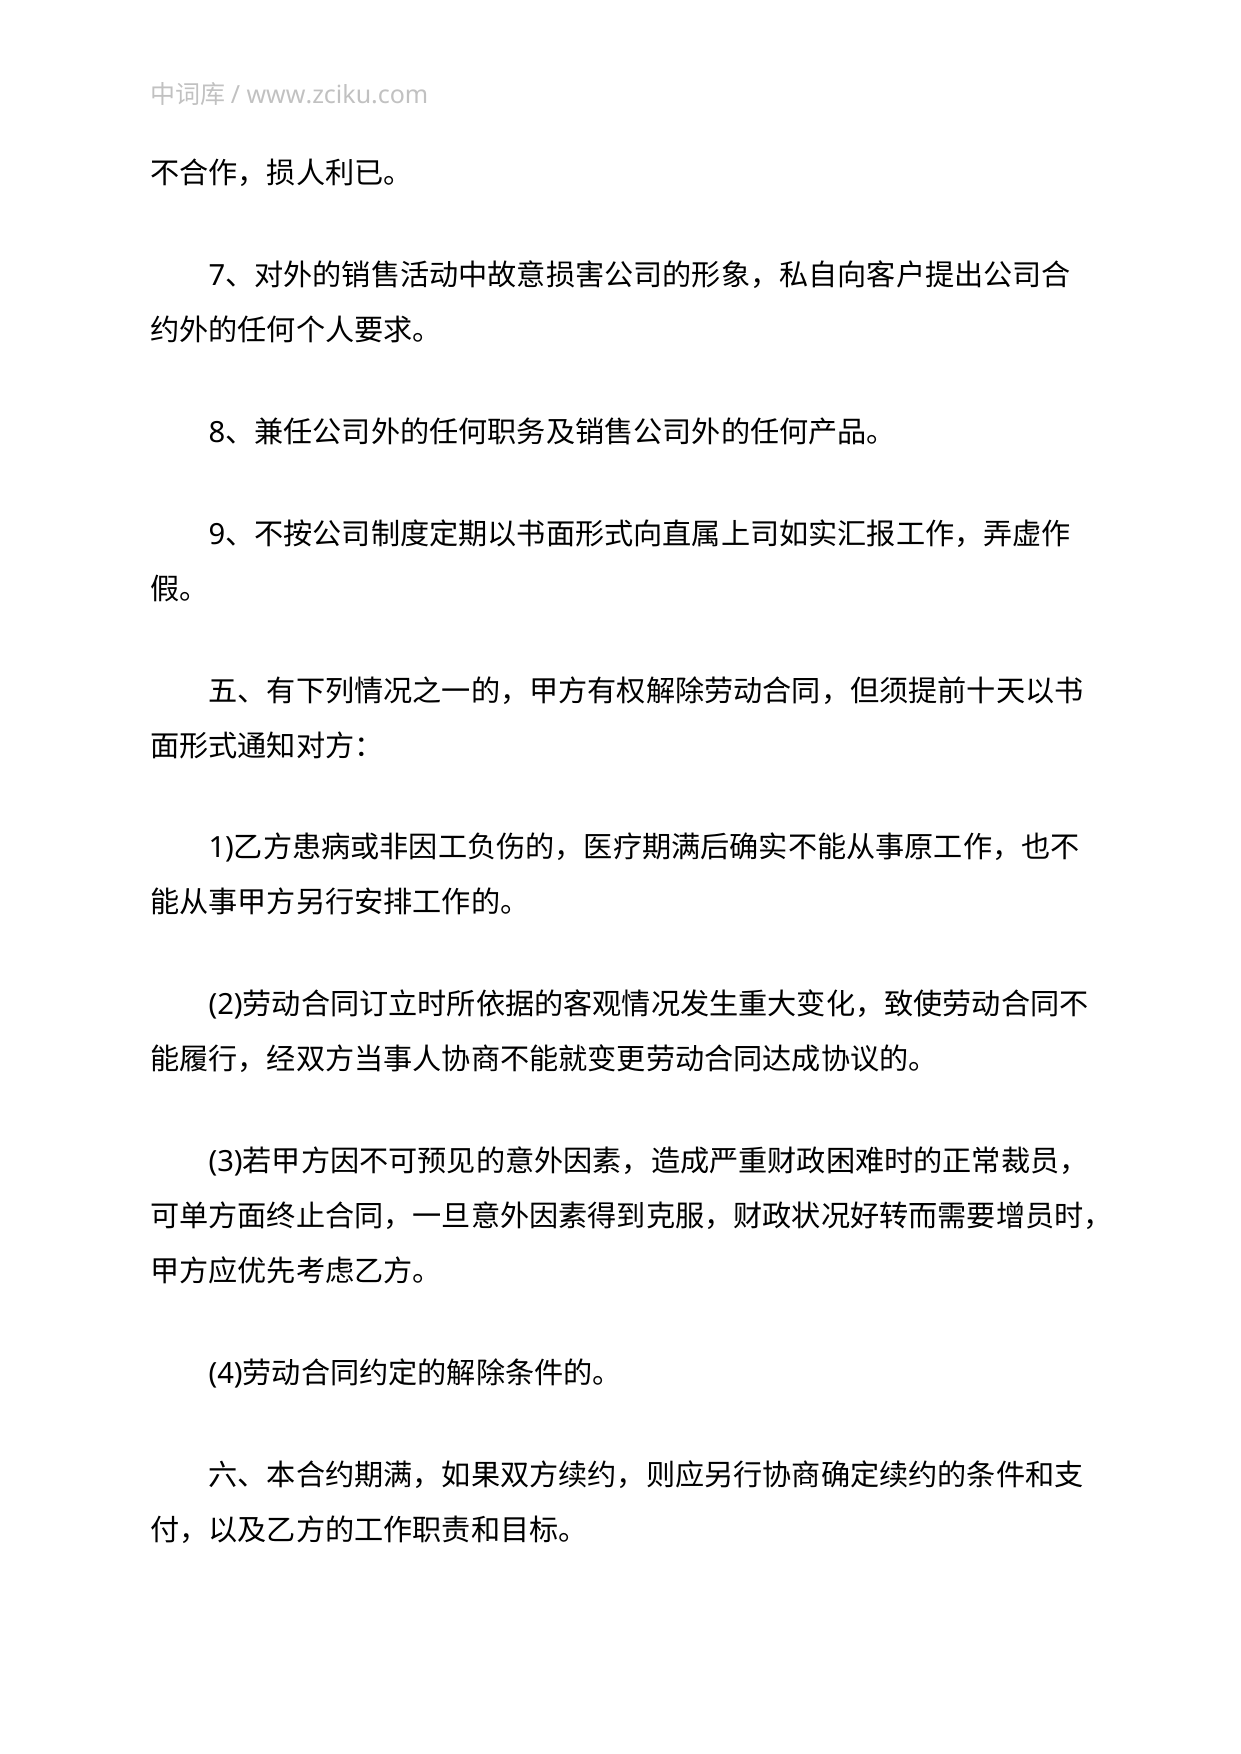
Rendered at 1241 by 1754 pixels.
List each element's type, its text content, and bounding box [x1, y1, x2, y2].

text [150, 150, 1090, 192]
text (2)劳动合同订立时所依据的客观情况发生重大变化，致使劳动合同不能履行，经双方当事人协商不能就变更劳动合同达成协议的。 [150, 981, 1090, 1078]
text 8、兼任公司外的任何职务及销售公司外的任何产品。 [150, 408, 1090, 451]
text 1)乙方患病或非因工负伤的，医疗期满后确实不能从事原工作，也不能从事甲方另行安排工作的。 [150, 824, 1090, 921]
text 9、不按公司制度定期以书面形式向直属上司如实汇报工作，弄虚作假。 [150, 511, 1090, 608]
text 五、有下列情况之一的，甲方有权解除劳动合同，但须提前十天以书面形式通知对方： [150, 667, 1090, 764]
text (3)若甲方因不可预见的意外因素，造成严重财政困难时的正常裁员，可单方面终止合同，一旦意外因素得到克服，财政状况好转而需要增员时，甲方应优先考虑乙方。 [150, 1137, 1090, 1290]
text (4)劳动合同约定的解除条件的。 [150, 1349, 1090, 1392]
text 六、本合约期满，如果双方续约，则应另行协商确定续约的条件和支付，以及乙方的工作职责和目标。 [150, 1451, 1090, 1548]
text 7、对外的销售活动中故意损害公司的形象，私自向客户提出公司合约外的任何个人要求。 [150, 252, 1090, 349]
